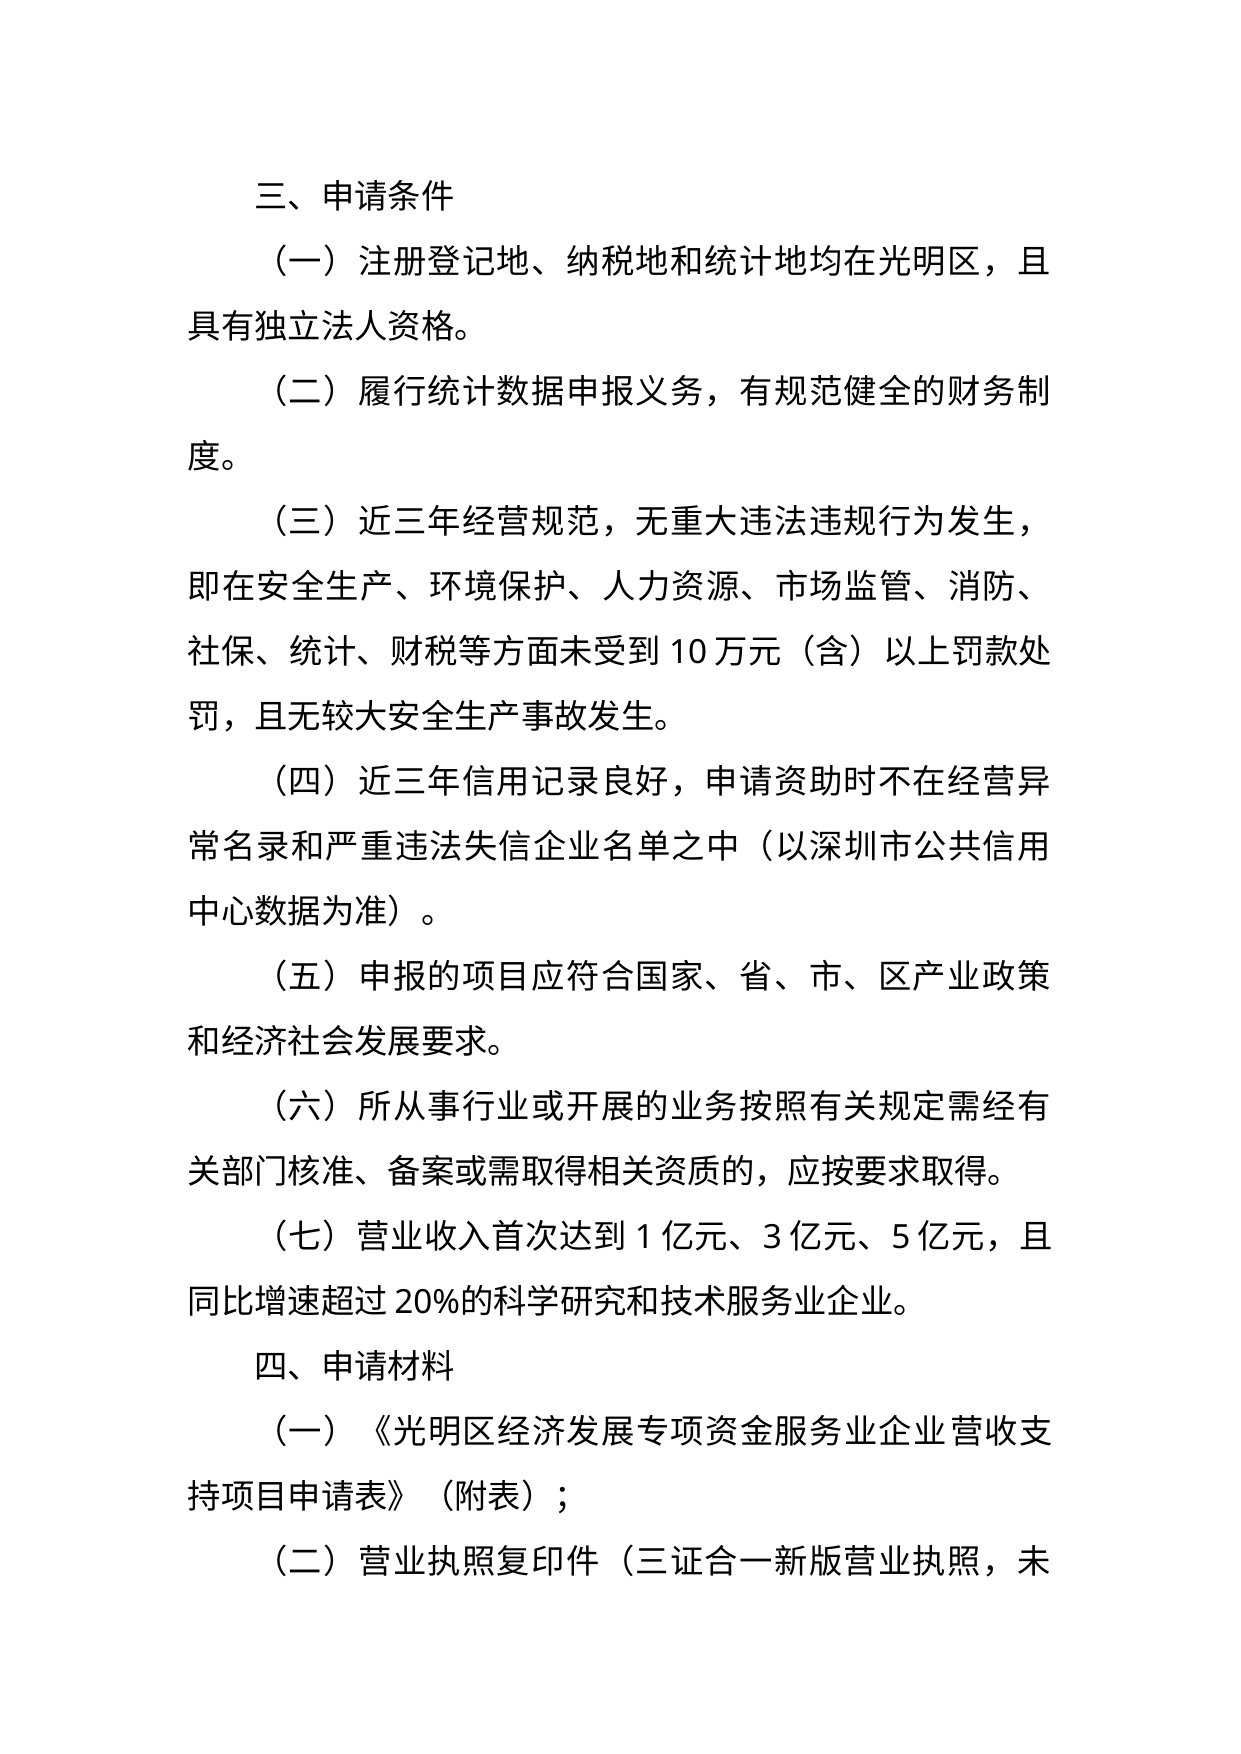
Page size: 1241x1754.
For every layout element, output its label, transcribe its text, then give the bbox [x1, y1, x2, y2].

text （六）所从事行业或开展的业务按照有关规定需经有关部门核准、备案或需取得相关资质的，应按要求取得。 [187, 1072, 1053, 1202]
text （一）注册登记地、纳税地和统计地均在光明区，且具有独立法人资格。 [187, 227, 1053, 357]
text （七）营业收入首次达到1亿元、3亿元、5亿元，且同比增速超过20%的科学研究和技术服务业企业。 [187, 1202, 1053, 1332]
text （五）申报的项目应符合国家、省、市、区产业政策和经济社会发展要求。 [187, 942, 1053, 1072]
text （三）近三年经营规范，无重大违法违规行为发生，即在安全生产、环境保护、人力资源、市场监管、消防、社保、统计、财税等方面未受到10万元（含）以上罚款处罚，且无较大安全生产事故发生。 [187, 487, 1053, 747]
text （一）《光明区经济发展专项资金服务业企业营收支持项目申请表》（附表）； [187, 1397, 1053, 1527]
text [187, 1527, 1053, 1592]
text （四）近三年信用记录良好，申请资助时不在经营异常名录和严重违法失信企业名单之中（以深圳市公共信用中心数据为准）。 [187, 747, 1053, 942]
text 四、申请材料 [187, 1332, 1053, 1397]
text 三、申请条件 [187, 162, 1053, 227]
text （二）履行统计数据申报义务，有规范健全的财务制度。 [187, 357, 1053, 487]
